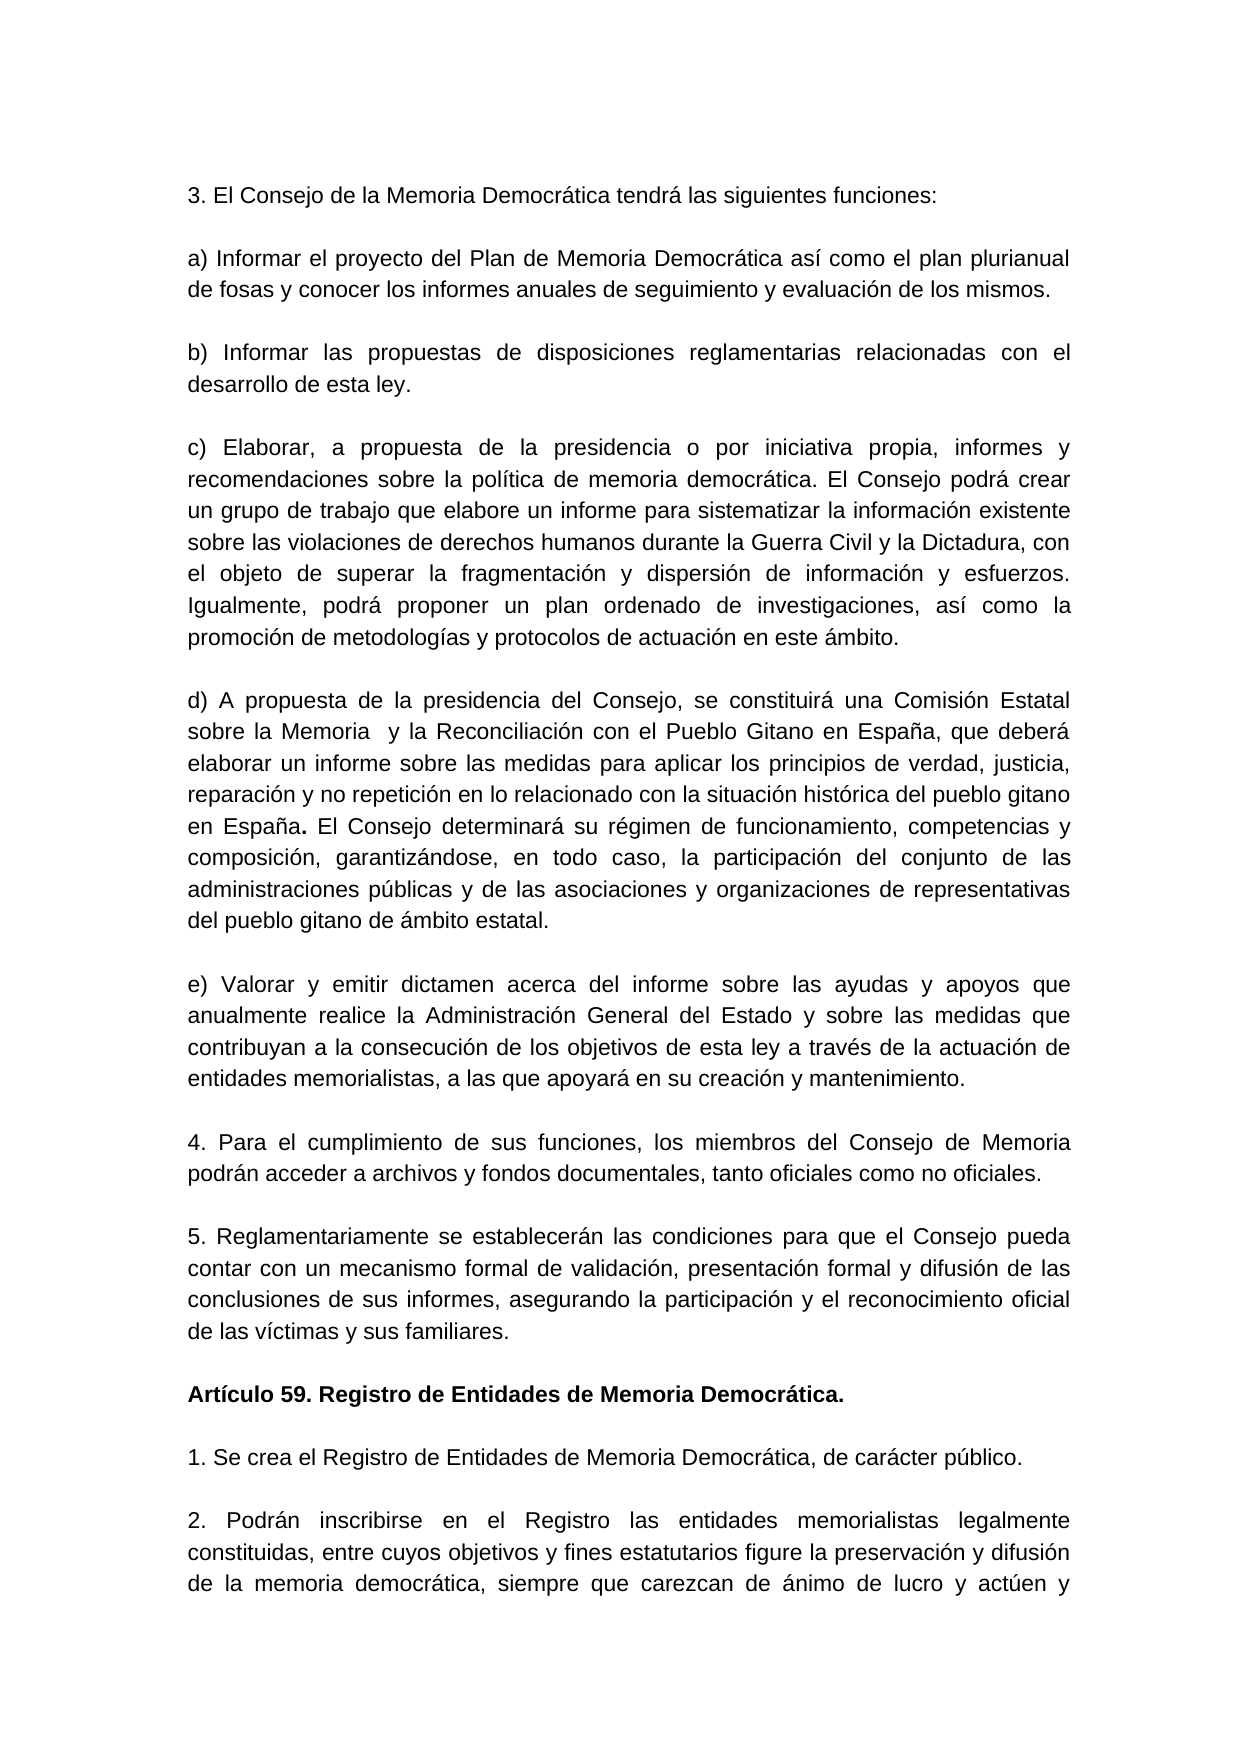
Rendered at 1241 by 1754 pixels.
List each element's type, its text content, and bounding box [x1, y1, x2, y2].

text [187, 1507, 1071, 1597]
text e) Valorar y emitir dictamen acerca del informe sobre las ayudas y apoyos que anualmente realice la Administración General del Estado y sobre las medidas que contribuyan a la consecución de los objetivos de esta ley a través de la actuación de entidades memorialistas, a las que apoyará en su creación y mantenimiento. [187, 971, 1071, 1092]
text b) Informar las propuestas de disposiciones reglamentarias relacionadas con el desarrollo de esta ley. [187, 339, 1071, 397]
text 1. Se crea el Registro de Entidades de Memoria Democrática, de carácter público. [187, 1444, 1071, 1470]
text a) Informar el proyecto del Plan de Memoria Democrática así como el plan plurianual de fosas y conocer los informes anuales de seguimiento y evaluación de los mismos. [187, 245, 1071, 303]
text c) Elaborar, a propuesta de la presidencia o por iniciativa propia, informes y recomendaciones sobre la política de memoria democrática. El Consejo podrá crear un grupo de trabajo que elabore un informe para sistematizar la información existente sobre las violaciones de derechos humanos durante la Guerra Civil y la Dictadura, con el objeto de superar la fragmentación y dispersión de información y esfuerzos. Igualmente, podrá proponer un plan ordenado de investigaciones, así como la promoción de metodologías y protocolos de actuación en este ámbito. [187, 434, 1071, 650]
text 5. Reglamentariamente se establecerán las condiciones para que el Consejo pueda contar con un mecanismo formal de validación, presentación formal y difusión de las conclusiones de sus informes, asegurando la participación y el reconocimiento oficial de las víctimas y sus familiares. [187, 1223, 1071, 1344]
text d) A propuesta de la presidencia del Consejo, se constituirá una Comisión Estatal sobre la Memoria y la Reconciliación con el Pueblo Gitano en España, que deberá elaborar un informe sobre las medidas para aplicar los principios de verdad, justicia, reparación y no repetición en lo relacionado con la situación histórica del pueblo gitano en España. El Consejo determinará su régimen de funcionamiento, competencias y composición, garantizándose, en todo caso, la participación del conjunto de las administraciones públicas y de las asociaciones y organizaciones de representativas del pueblo gitano de ámbito estatal. [187, 687, 1071, 934]
text 3. El Consejo de la Memoria Democrática tendrá las siguientes funciones: [187, 182, 1071, 208]
text Artículo 59. Registro de Entidades de Memoria Democrática. [187, 1381, 1071, 1407]
text 4. Para el cumplimiento de sus funciones, los miembros del Consejo de Memoria podrán acceder a archivos y fondos documentales, tanto oficiales como no oficiales. [187, 1128, 1071, 1186]
